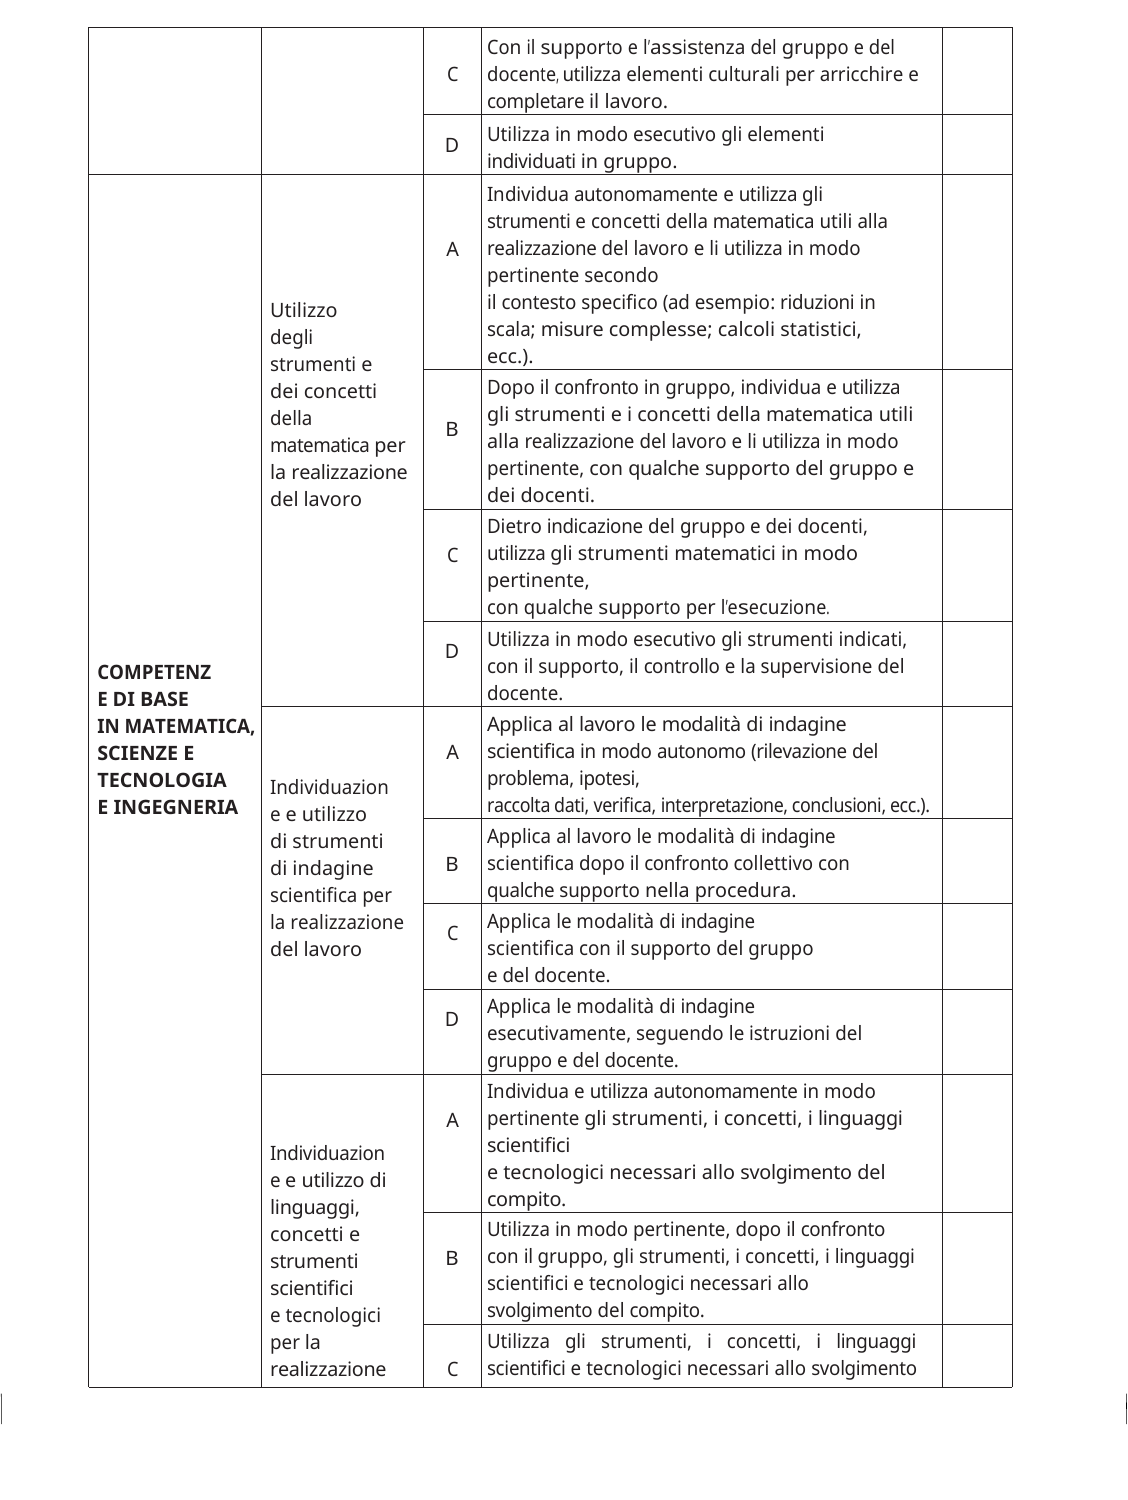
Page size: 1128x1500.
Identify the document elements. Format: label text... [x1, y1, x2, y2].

table_cell Applica al lavoro le modalità di indagine scientifica dopo il confronto collettivo con qualche supporto nella procedura. [482, 819, 942, 903]
table_header [89, 28, 261, 174]
table_cell [943, 175, 1012, 369]
table_cell Applica le modalità di indagine esecutivamente, seguendo le istruzioni del gruppo e del docente. [482, 990, 942, 1074]
table_cell [943, 1075, 1012, 1212]
table_cell COMPETENZE DI BASE IN MATEMATICA, SCIENZE E TECNOLOGIA E INGEGNERIA [89, 175, 261, 1387]
table_cell [943, 1325, 1012, 1387]
table_cell Dietro indicazione del gruppo e dei docenti, utilizza gli strumenti matematici in modo pertinente, con qualche supporto per l’esecuzione. [482, 510, 942, 621]
table_cell Dopo il confronto in gruppo, individua e utilizza gli strumenti e i concetti della matematica utili alla realizzazione del lavoro e li utilizza in modo pertinente, con qualche supporto del gruppo e dei docenti. [482, 370, 942, 508]
table_cell B [424, 370, 481, 508]
table_cell Utilizza in modo pertinente, dopo il confronto con il gruppo, gli strumenti, i concetti, i linguaggi scientifici e tecnologici necessari allo svolgimento del compito. [482, 1213, 942, 1323]
table_header [262, 28, 423, 174]
table_cell [943, 510, 1012, 621]
table_cell Individua autonomamente e utilizza gli strumenti e concetti della matematica utili alla realizzazione del lavoro e li utilizza in modo pertinente secondo il contesto specifico (ad esempio: riduzioni in scala; misure complesse; calcoli statistici, ecc.). [482, 175, 942, 369]
table_cell [943, 370, 1012, 508]
table_cell [943, 990, 1012, 1074]
table_cell Utilizzo degli strumenti e dei concetti della matematica per la realizzazione del lavoro [262, 175, 423, 706]
table_cell Individuazione e utilizzo di strumenti di indagine scientifica per la realizzazione del lavoro [262, 707, 423, 1074]
table_cell A [424, 175, 481, 369]
table_cell D [424, 990, 481, 1074]
table_cell D [424, 622, 481, 706]
table_cell [943, 622, 1012, 706]
table_cell Utilizza in modo esecutivo gli strumenti indicati, con il supporto, il controllo e la supervisione del docente. [482, 622, 942, 706]
table_cell D [424, 115, 481, 174]
table_cell C [424, 510, 481, 621]
table_cell [943, 1213, 1012, 1323]
table_cell Individuazione e utilizzo di linguaggi, concetti e strumenti scientifici e tecnologici per la realizzazione del lavoro [262, 1075, 423, 1387]
table_cell C [424, 904, 481, 988]
table_cell Applica le modalità di indagine scientifica con il supporto del gruppo e del docente. [482, 904, 942, 988]
table_cell Applica al lavoro le modalità di indagine scientifica in modo autonomo (rilevazione del problema, ipotesi, raccolta dati, verifica, interpretazione, conclusioni, ecc.). [482, 707, 942, 818]
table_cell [482, 1325, 942, 1387]
table_cell Utilizza in modo esecutivo gli elementi individuati in gruppo. [482, 115, 942, 174]
table_cell B [424, 819, 481, 903]
table_cell [943, 819, 1012, 903]
table_header [943, 28, 1012, 114]
table_header C [424, 28, 481, 114]
table_cell A [424, 1075, 481, 1212]
table_cell C [424, 1325, 481, 1387]
table_cell [943, 904, 1012, 988]
table_header Con il supporto e l’assistenza del gruppo e del docente, utilizza elementi culturali per arricchire e completare il lavoro. [482, 28, 942, 114]
table_cell [943, 707, 1012, 818]
table_cell Individua e utilizza autonomamente in modo pertinente gli strumenti, i concetti, i linguaggi scientifici e tecnologici necessari allo svolgimento del compito. [482, 1075, 942, 1212]
table_cell [943, 115, 1012, 174]
table_cell A [424, 707, 481, 818]
table_cell B [424, 1213, 481, 1323]
